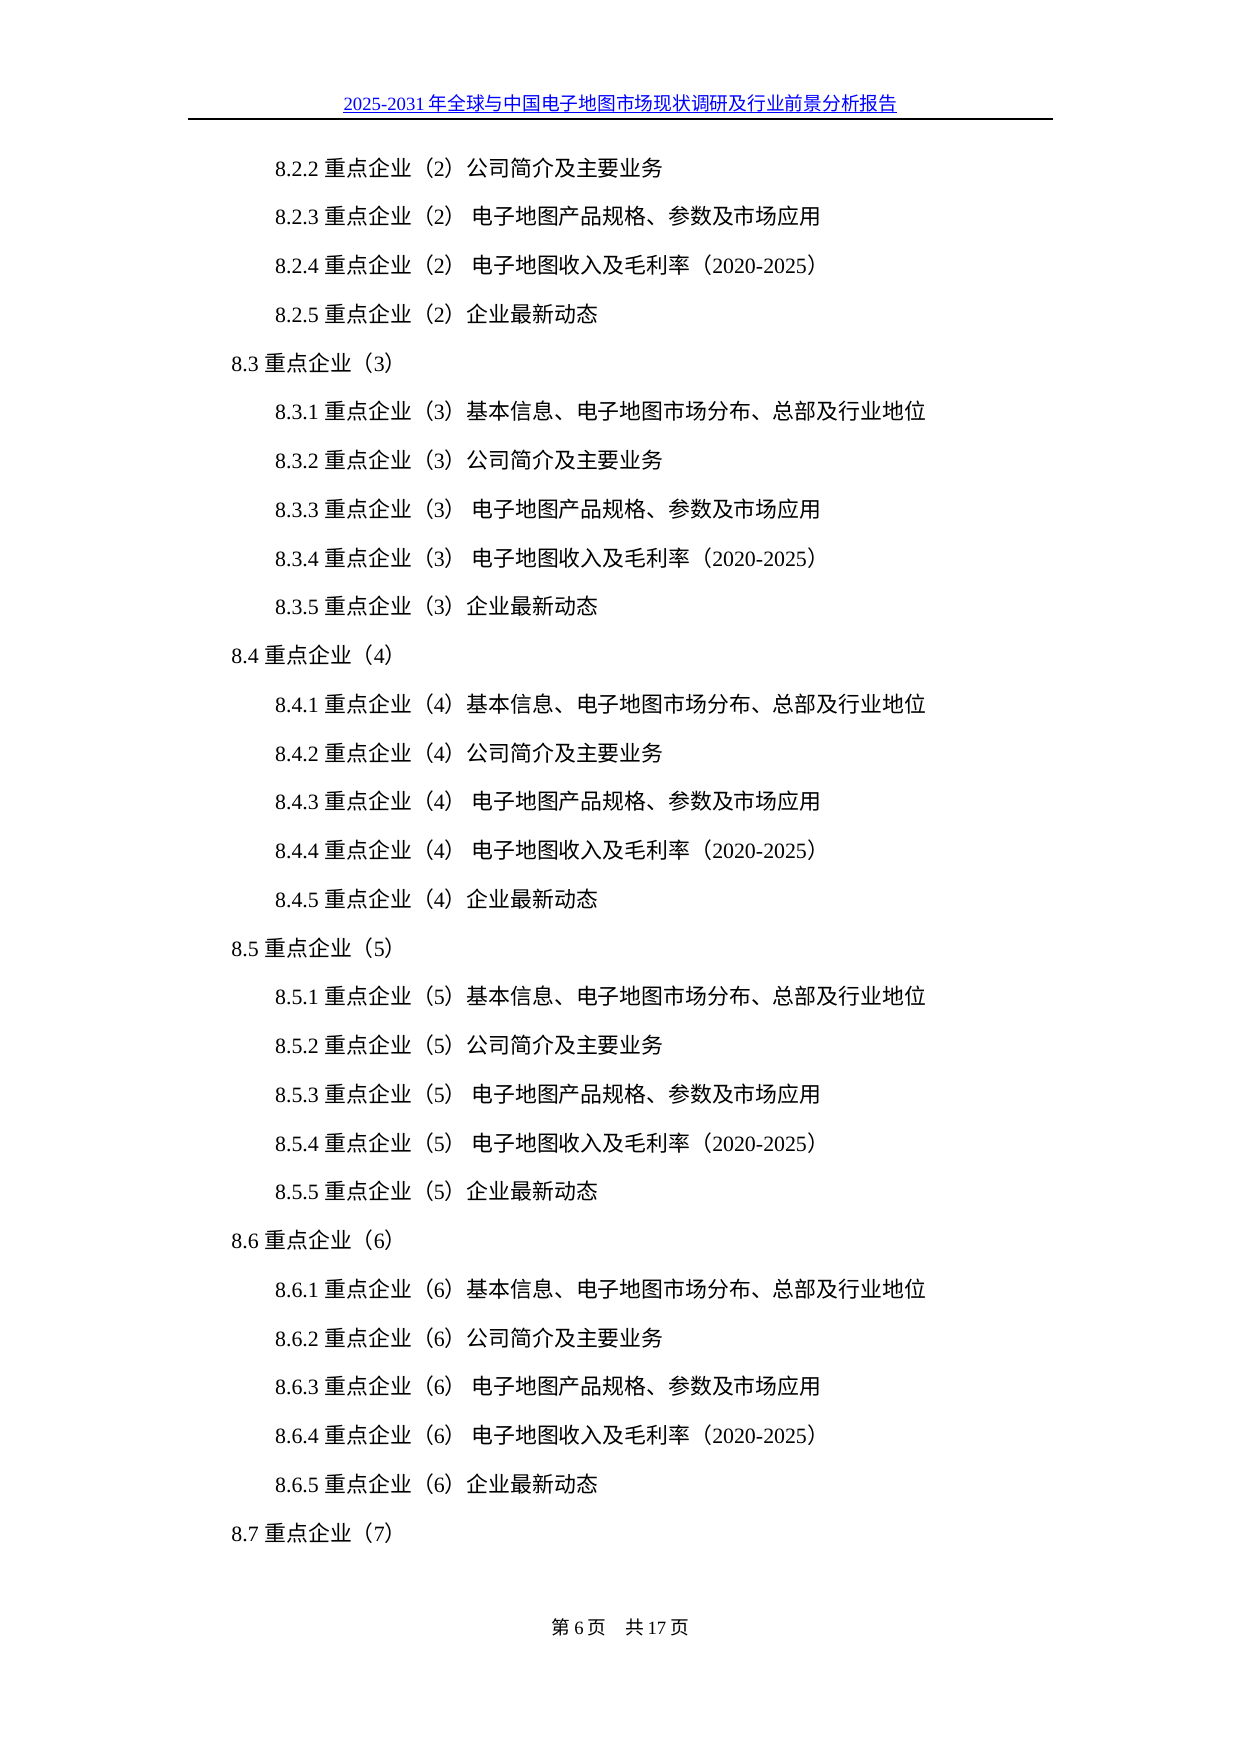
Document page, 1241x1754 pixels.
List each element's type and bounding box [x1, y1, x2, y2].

text [187, 150, 1053, 1548]
